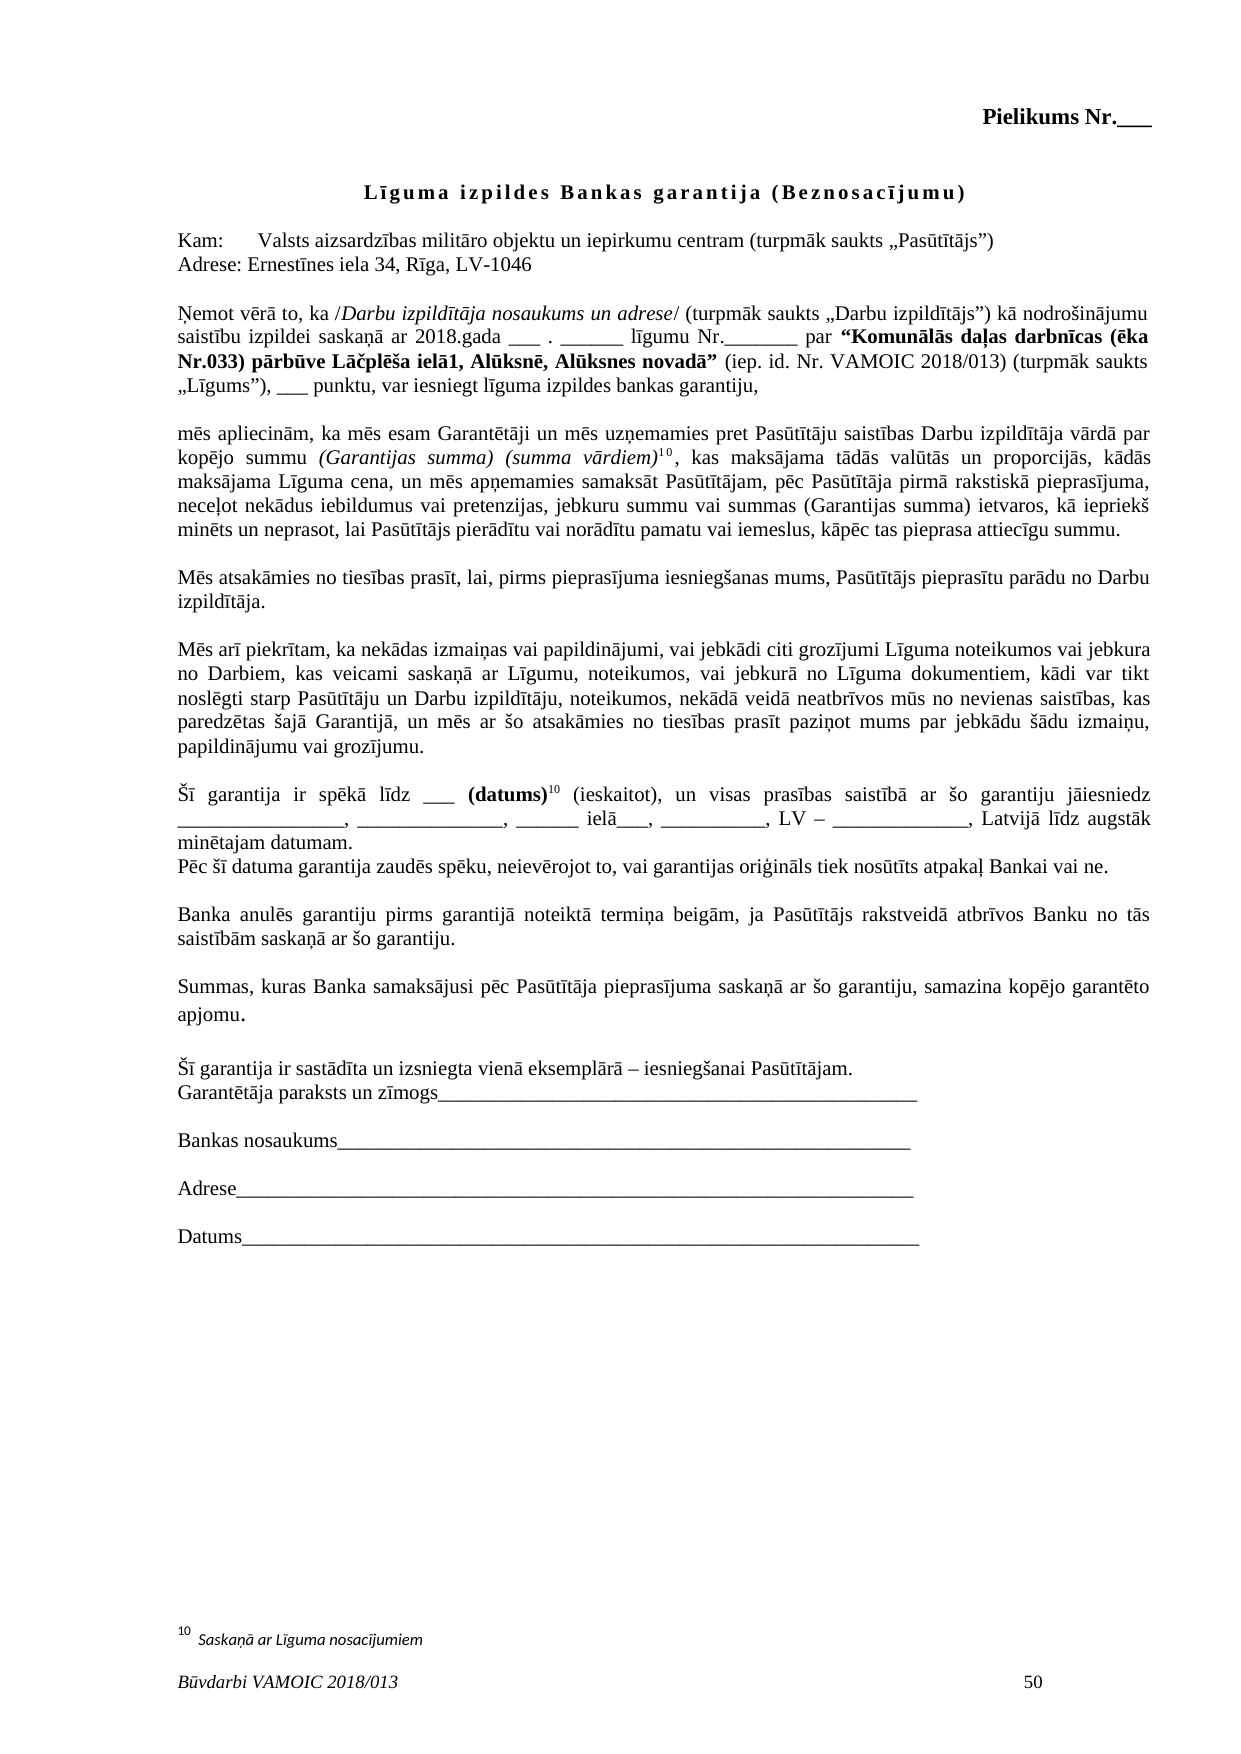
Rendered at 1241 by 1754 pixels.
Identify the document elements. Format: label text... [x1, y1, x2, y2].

text Banka anulēs garantiju pirms garantijā noteiktā termiņa beigām, ja Pasūtītājs rakstveidā atbrīvos Banku no tās saistībām saskaņā ar šo garantiju. [177, 902, 1152, 950]
text Ņemot vērā to, ka /Darbu izpildītāja nosaukums un adrese/ (turpmāk saukts „Darbu izpildītājs”) kā nodrošinājumu saistību izpildei saskaņā ar 2018.gada ___ . ______ līgumu Nr._______ par “Komunālās daļas darbnīcas (ēka Nr.033) pārbūve Lāčplēša ielā1, Alūksnē, Alūksnes novadā” (iep. id. Nr. VAMOIC 2018/013) (turpmāk saukts „Līgums”), ___ punktu, var iesniegt līguma izpildes bankas garantiju, [177, 300, 1149, 397]
text Datums_________________________________________________________________ [177, 1224, 1152, 1248]
text Līguma izpildes Bankas garantija (Beznosacījumu) [177, 180, 1152, 204]
text Pielikums Nr.___ [177, 103, 1152, 130]
text Mēs arī piekrītam, ka nekādas izmaiņas vai papildinājumi, vai jebkādi citi grozījumi Līguma noteikumos vai jebkura no Darbiem, kas veicami saskaņā ar Līgumu, noteikumos, vai jebkurā no Līguma dokumentiem, kādi var tikt noslēgti starp Pasūtītāju un Darbu izpildītāju, noteikumos, nekādā veidā neatbrīvos mūs no nevienas saistības, kas paredzētas šajā Garantijā, un mēs ar šo atsakāmies no tiesības prasīt paziņot mums par jebkādu šādu izmaiņu, papildinājumu vai grozījumu. [177, 637, 1152, 758]
text Adrese_________________________________________________________________ [177, 1176, 1152, 1200]
text Adrese: Ernestīnes iela 34, Rīga, LV-1046 [177, 252, 1152, 276]
text Mēs atsakāmies no tiesības prasīt, lai, pirms pieprasījuma iesniegšanas mums, Pasūtītājs pieprasītu parādu no Darbu izpildītāja. [177, 565, 1152, 613]
text Šī garantija ir spēkā līdz ___ (datums)10 (ieskaitot), un visas prasības saistībā ar šo garantiju jāiesniedz ________________, ______________, ______ ielā___, __________, LV – _____________, Latvijā līdz augstāk minētajam datumam. [177, 782, 1152, 854]
text mēs apliecinām, ka mēs esam Garantētāji un mēs uzņemamies pret Pasūtītāju saistības Darbu izpildītāja vārdā par kopējo summu (Garantijas summa) (summa vārdiem), kas maksājama tādās valūtās un proporcijās, kādās maksājama Līguma cena, un mēs apņemamies samaksāt Pasūtītājam, pēc Pasūtītāja pirmā rakstiskā pieprasījuma, neceļot nekādus iebildumus vai pretenzijas, jebkuru summu vai summas (Garantijas summa) ietvaros, kā iepriekš minēts un neprasot, lai Pasūtītājs pierādītu vai norādītu pamatu vai iemeslus, kāpēc tas pieprasa attiecīgu summu. [177, 421, 1152, 541]
text Garantētāja paraksts un zīmogs______________________________________________ [177, 1080, 1152, 1104]
text Bankas nosaukums_______________________________________________________ [177, 1128, 1152, 1152]
text Summas, kuras Banka samaksājusi pēc Pasūtītāja pieprasījuma saskaņā ar šo garantiju, samazina kopējo garantēto apjomu. [177, 974, 1152, 1027]
text Šī garantija ir sastādīta un izsniegta vienā eksemplārā – iesniegšanai Pasūtītājam. [177, 1056, 1152, 1080]
text Pēc šī datuma garantija zaudēs spēku, neievērojot to, vai garantijas oriģināls tiek nosūtīts atpakaļ Bankai vai ne. [177, 854, 1152, 878]
text Kam: Valsts aizsardzības militāro objektu un iepirkumu centram (turpmāk saukts „Pasūtītājs”) [177, 228, 1152, 252]
